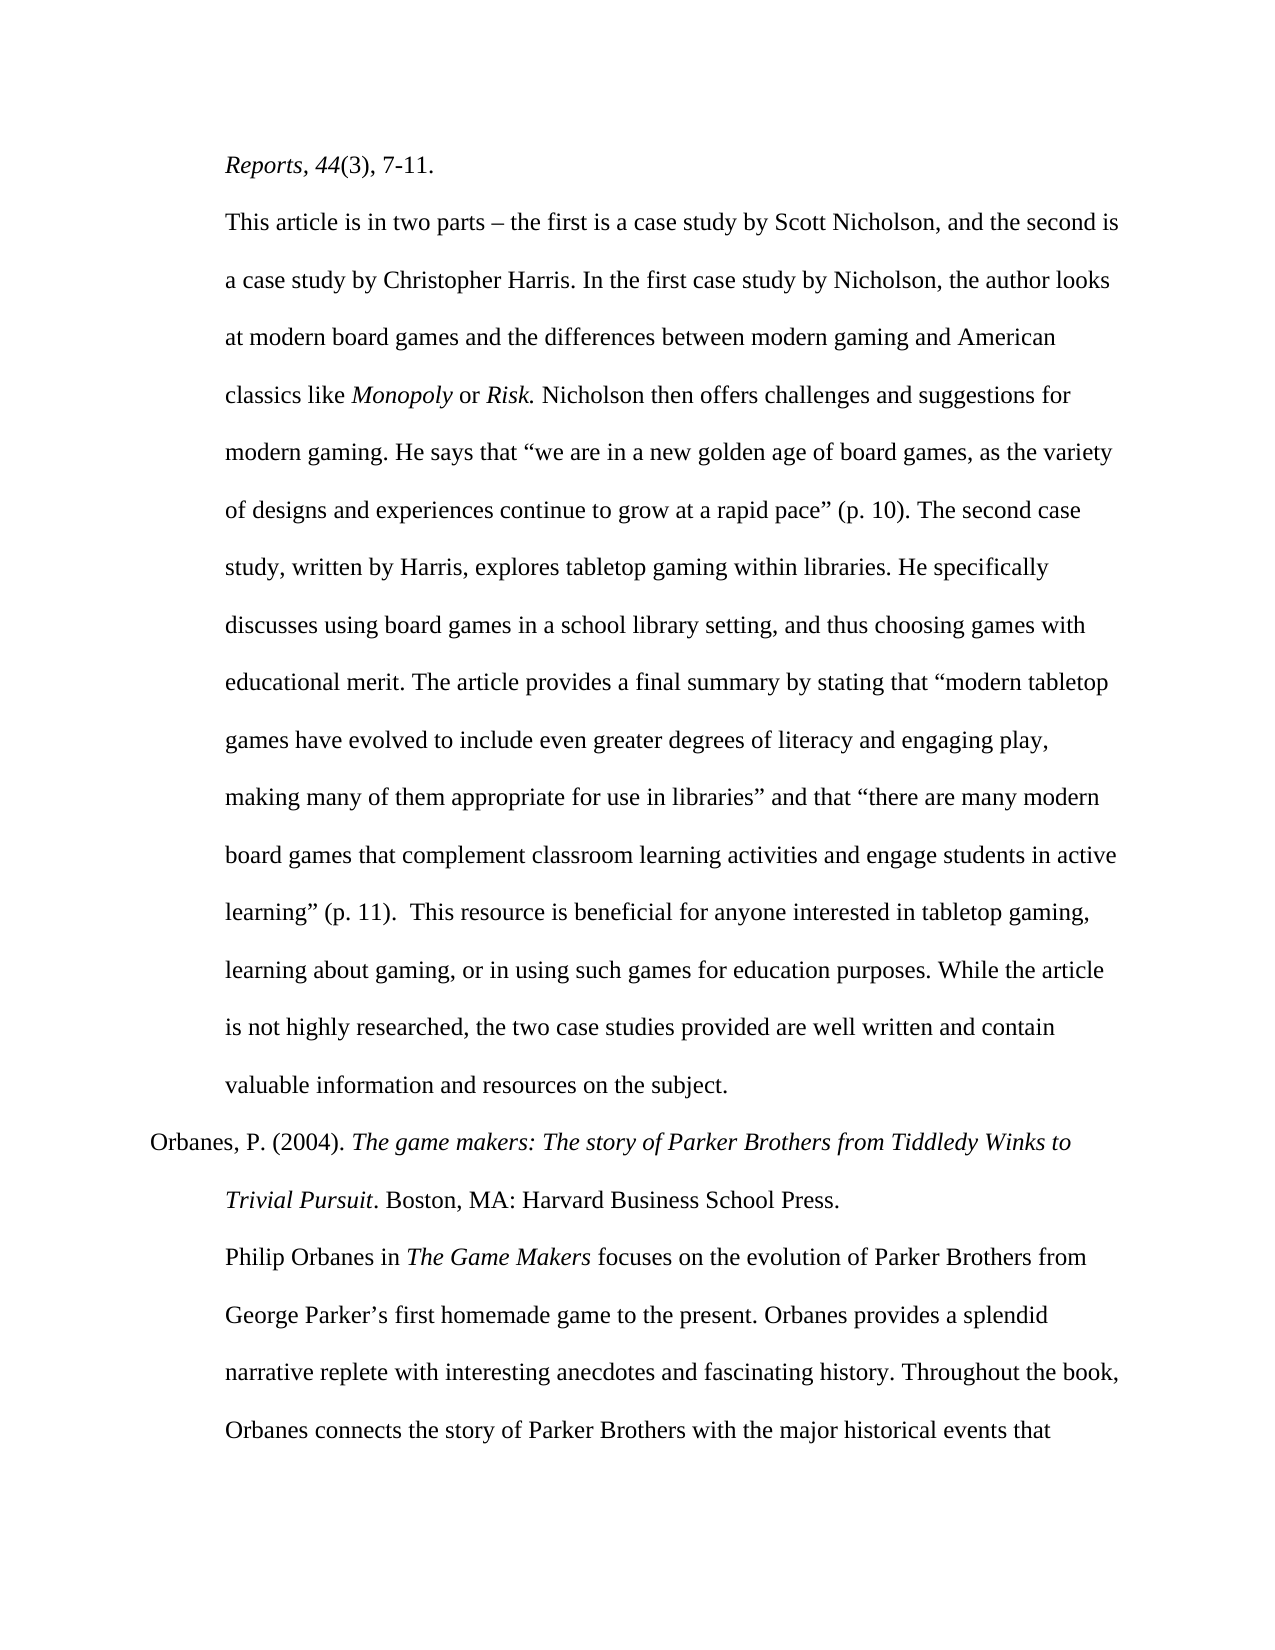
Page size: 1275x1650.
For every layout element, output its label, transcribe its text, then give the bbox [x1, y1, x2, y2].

text Orbanes, P. (2004). The game makers: The story of Parker Brothers from Tiddledy Winks to Trivial Pursuit. Boston, MA: Harvard Business School Press. [150, 1127, 1125, 1214]
text This article is in two parts – the first is a case study by Scott Nicholson, and the second is a case study by Christopher Harris. In the first case study by Nicholson, the author looks at modern board games and the differences between modern gaming and American classics like Monopoly or Risk. Nicholson then offers challenges and suggestions for modern gaming. He says that “we are in a new golden age of board games, as the variety of designs and experiences continue to grow at a rapid pace” (p. 10). The second case study, written by Harris, explores tabletop gaming within libraries. He specifically discusses using board games in a school library setting, and thus choosing games with educational merit. The article provides a final summary by stating that “modern tabletop games have evolved to include even greater degrees of literacy and engaging play, making many of them appropriate for use in libraries” and that “there are many modern board games that complement classroom learning activities and engage students in active learning” (p. 11). This resource is beneficial for anyone interested in tabletop gaming, learning about gaming, or in using such games for education purposes. While the article is not highly researched, the two case studies provided are well written and contain valuable information and resources on the subject. [225, 207, 1125, 1099]
text Reports, 44(3), 7-11. [150, 150, 1125, 179]
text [225, 1242, 1125, 1444]
